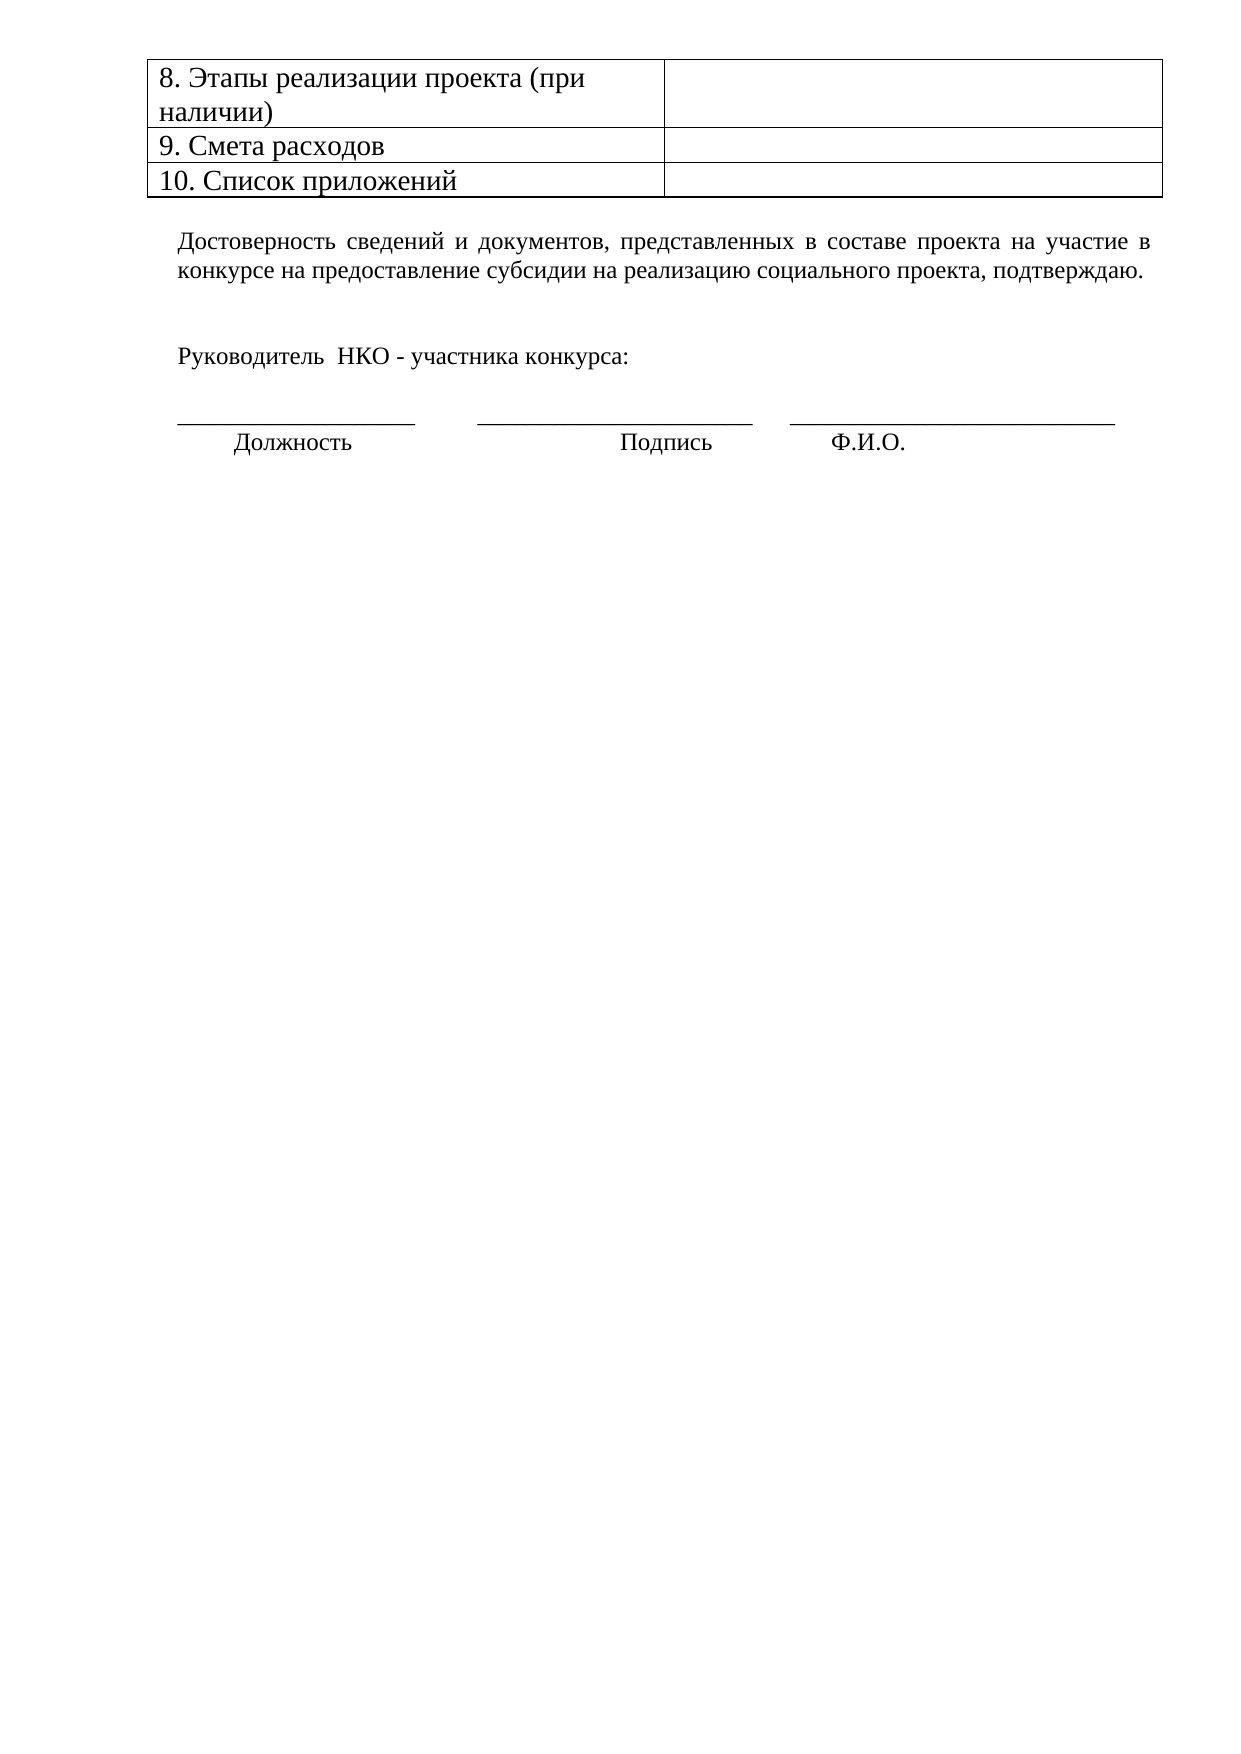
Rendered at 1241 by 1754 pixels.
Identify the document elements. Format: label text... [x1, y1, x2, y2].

text ___________________ ______________________ __________________________ [177, 399, 1152, 427]
table_cell 9. Смета расходов [148, 128, 664, 162]
text Руководитель НКО - участника конкурса: [177, 341, 1152, 370]
table_cell [665, 128, 1162, 162]
text Должность Подпись Ф.И.О. [177, 427, 1152, 456]
table_cell [665, 60, 1162, 127]
table_cell 10. Список приложений [148, 163, 664, 196]
table_cell [665, 163, 1162, 196]
text Достоверность сведений и документов, представленных в составе проекта на участие в конкурсе на предоставление субсидии на реализацию социального проекта, подтверждаю. [177, 226, 1152, 284]
table_cell 8. Этапы реализации проекта (при наличии) [148, 60, 664, 127]
